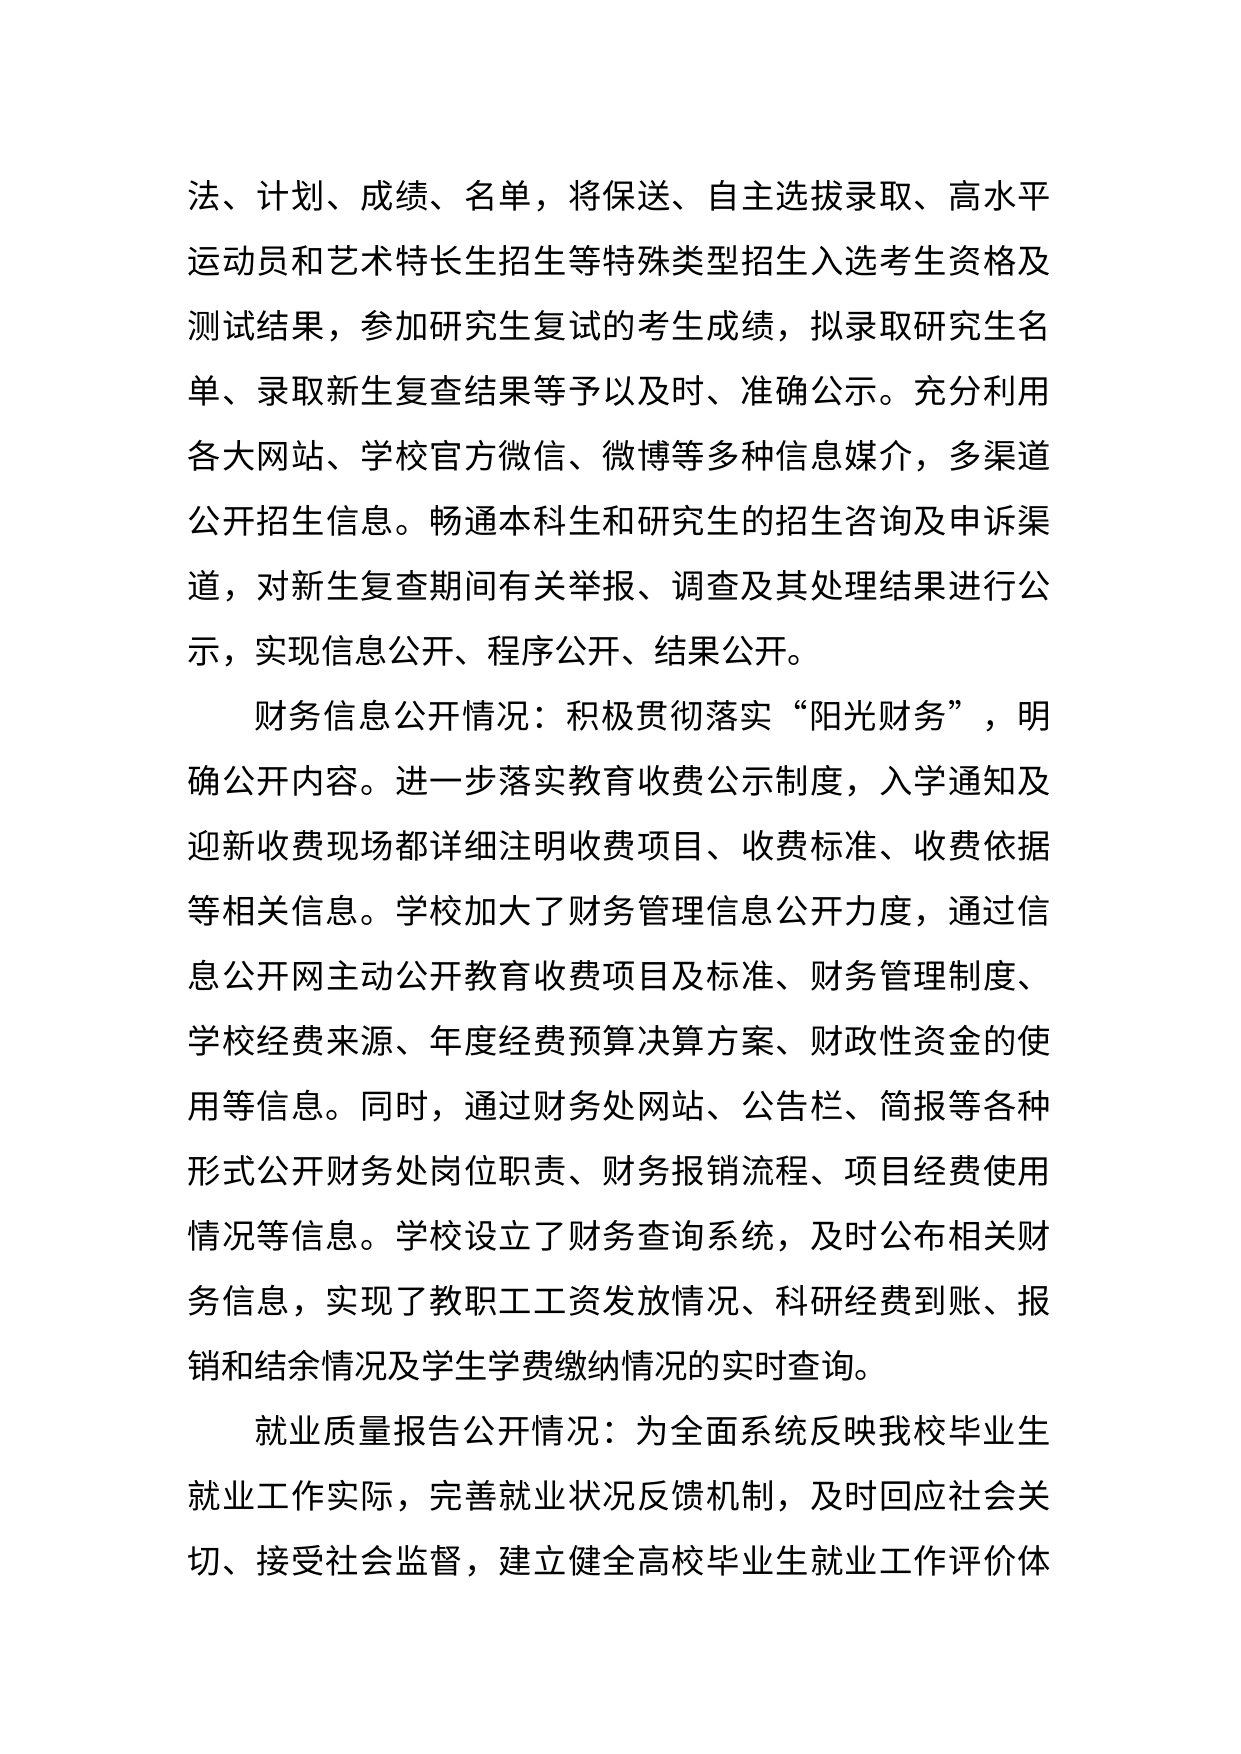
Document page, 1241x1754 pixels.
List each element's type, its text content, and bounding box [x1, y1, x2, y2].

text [187, 1397, 1053, 1592]
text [187, 162, 1053, 682]
text 财务信息公开情况：积极贯彻落实“阳光财务”，明确公开内容。进一步落实教育收费公示制度，入学通知及迎新收费现场都详细注明收费项目、收费标准、收费依据等相关信息。学校加大了财务管理信息公开力度，通过信息公开网主动公开教育收费项目及标准、财务管理制度、学校经费来源、年度经费预算决算方案、财政性资金的使用等信息。同时，通过财务处网站、公告栏、简报等各种形式公开财务处岗位职责、财务报销流程、项目经费使用情况等信息。学校设立了财务查询系统，及时公布相关财务信息，实现了教职工工资发放情况、科研经费到账、报销和结余情况及学生学费缴纳情况的实时查询。 [187, 682, 1053, 1397]
